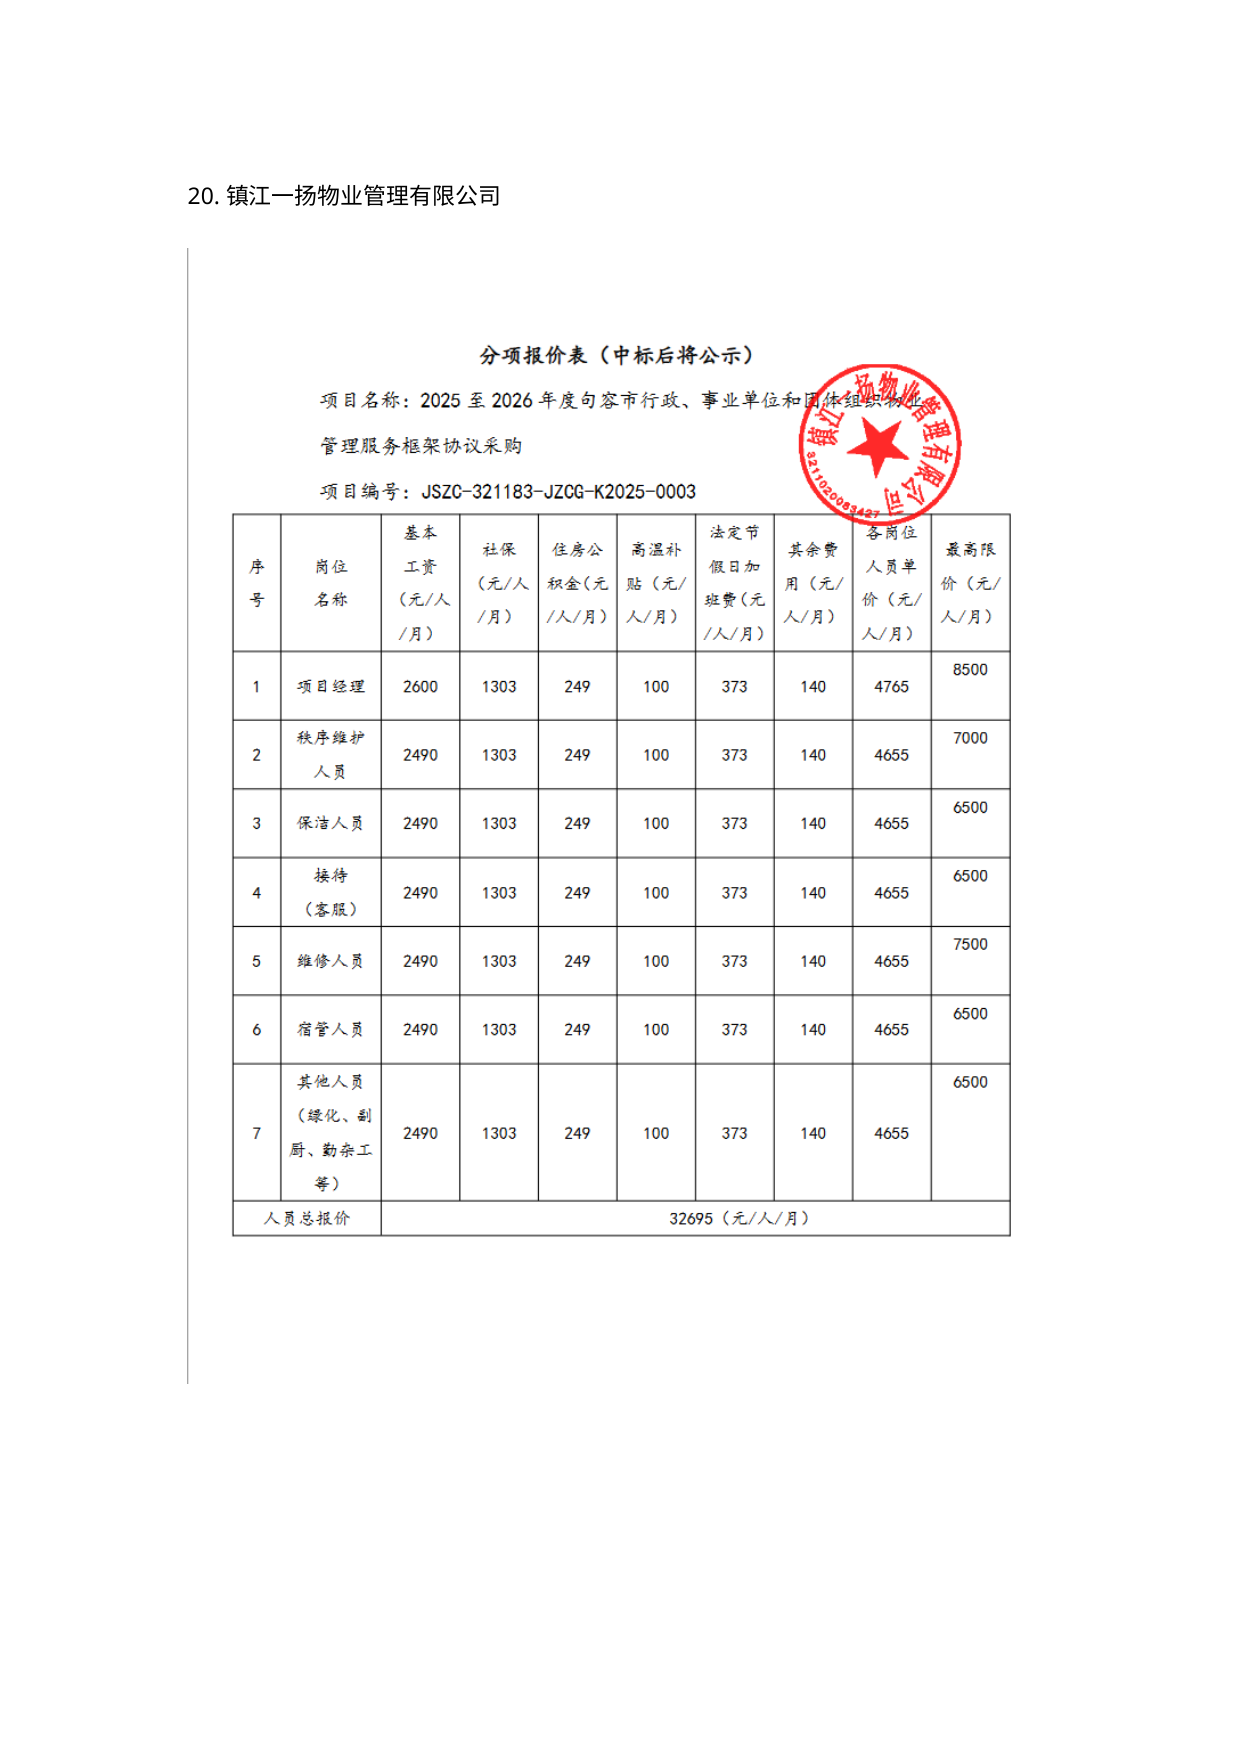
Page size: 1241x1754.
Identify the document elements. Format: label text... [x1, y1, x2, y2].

text 20. 镇江一扬物业管理有限公司 [187, 162, 1053, 227]
picture [187, 248, 1053, 1384]
